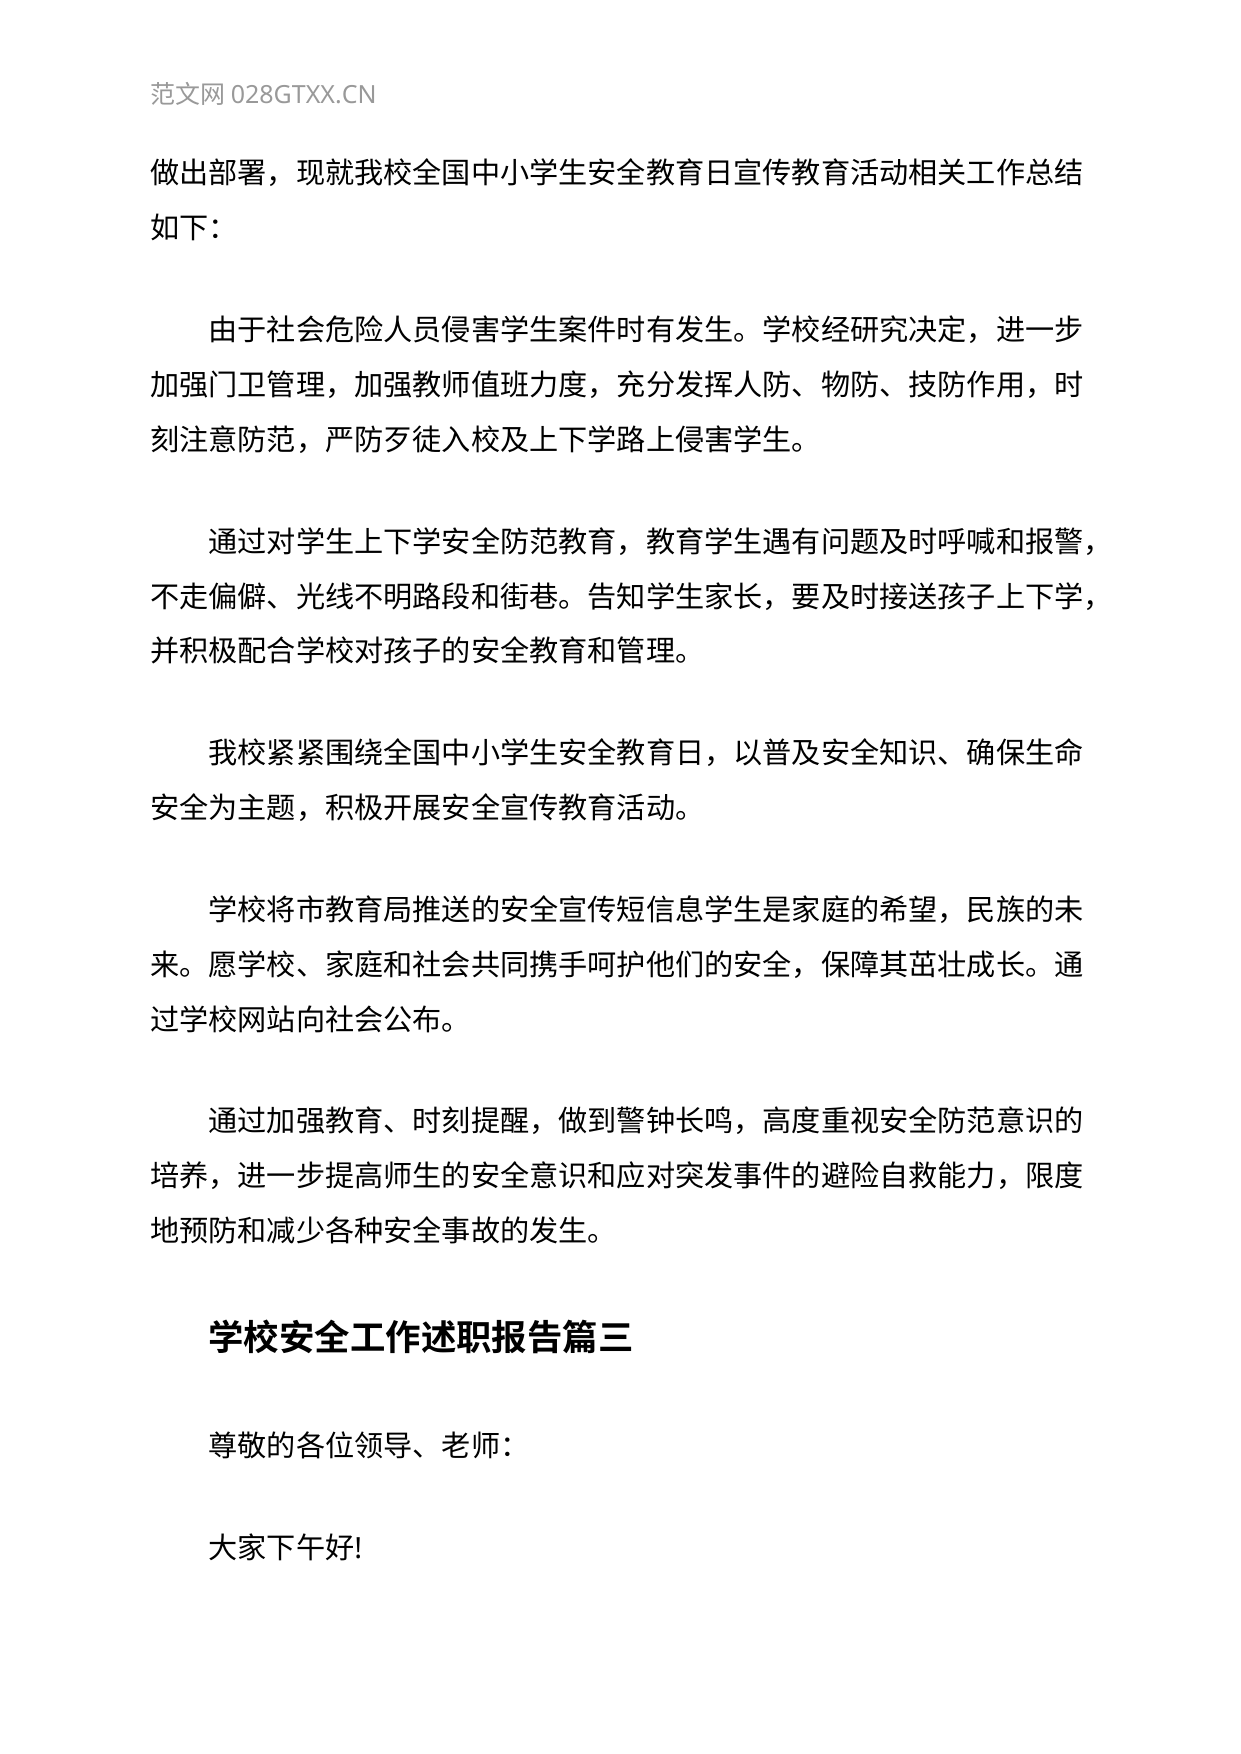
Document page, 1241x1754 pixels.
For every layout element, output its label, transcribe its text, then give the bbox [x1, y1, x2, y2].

text 通过加强教育、时刻提醒，做到警钟长鸣，高度重视安全防范意识的培养，进一步提高师生的安全意识和应对突发事件的避险自救能力，限度地预防和减少各种安全事故的发生。 [150, 1098, 1090, 1250]
text 我校紧紧围绕全国中小学生安全教育日，以普及安全知识、确保生命安全为主题，积极开展安全宣传教育活动。 [150, 730, 1090, 827]
text 由于社会危险人员侵害学生案件时有发生。学校经研究决定，进一步加强门卫管理，加强教师值班力度，充分发挥人防、物防、技防作用，时刻注意防范，严防歹徒入校及上下学路上侵害学生。 [150, 307, 1090, 459]
text 尊敬的各位领导、老师： [150, 1423, 1090, 1465]
text 通过对学生上下学安全防范教育，教育学生遇有问题及时呼喊和报警，不走偏僻、光线不明路段和街巷。告知学生家长，要及时接送孩子上下学，并积极配合学校对孩子的安全教育和管理。 [150, 518, 1090, 670]
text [150, 150, 1090, 247]
text 大家下午好! [150, 1525, 1090, 1567]
text 学校安全工作述职报告篇三 [150, 1309, 1090, 1361]
text 学校将市教育局推送的安全宣传短信息学生是家庭的希望，民族的未来。愿学校、家庭和社会共同携手呵护他们的安全，保障其茁壮成长。通过学校网站向社会公布。 [150, 886, 1090, 1038]
